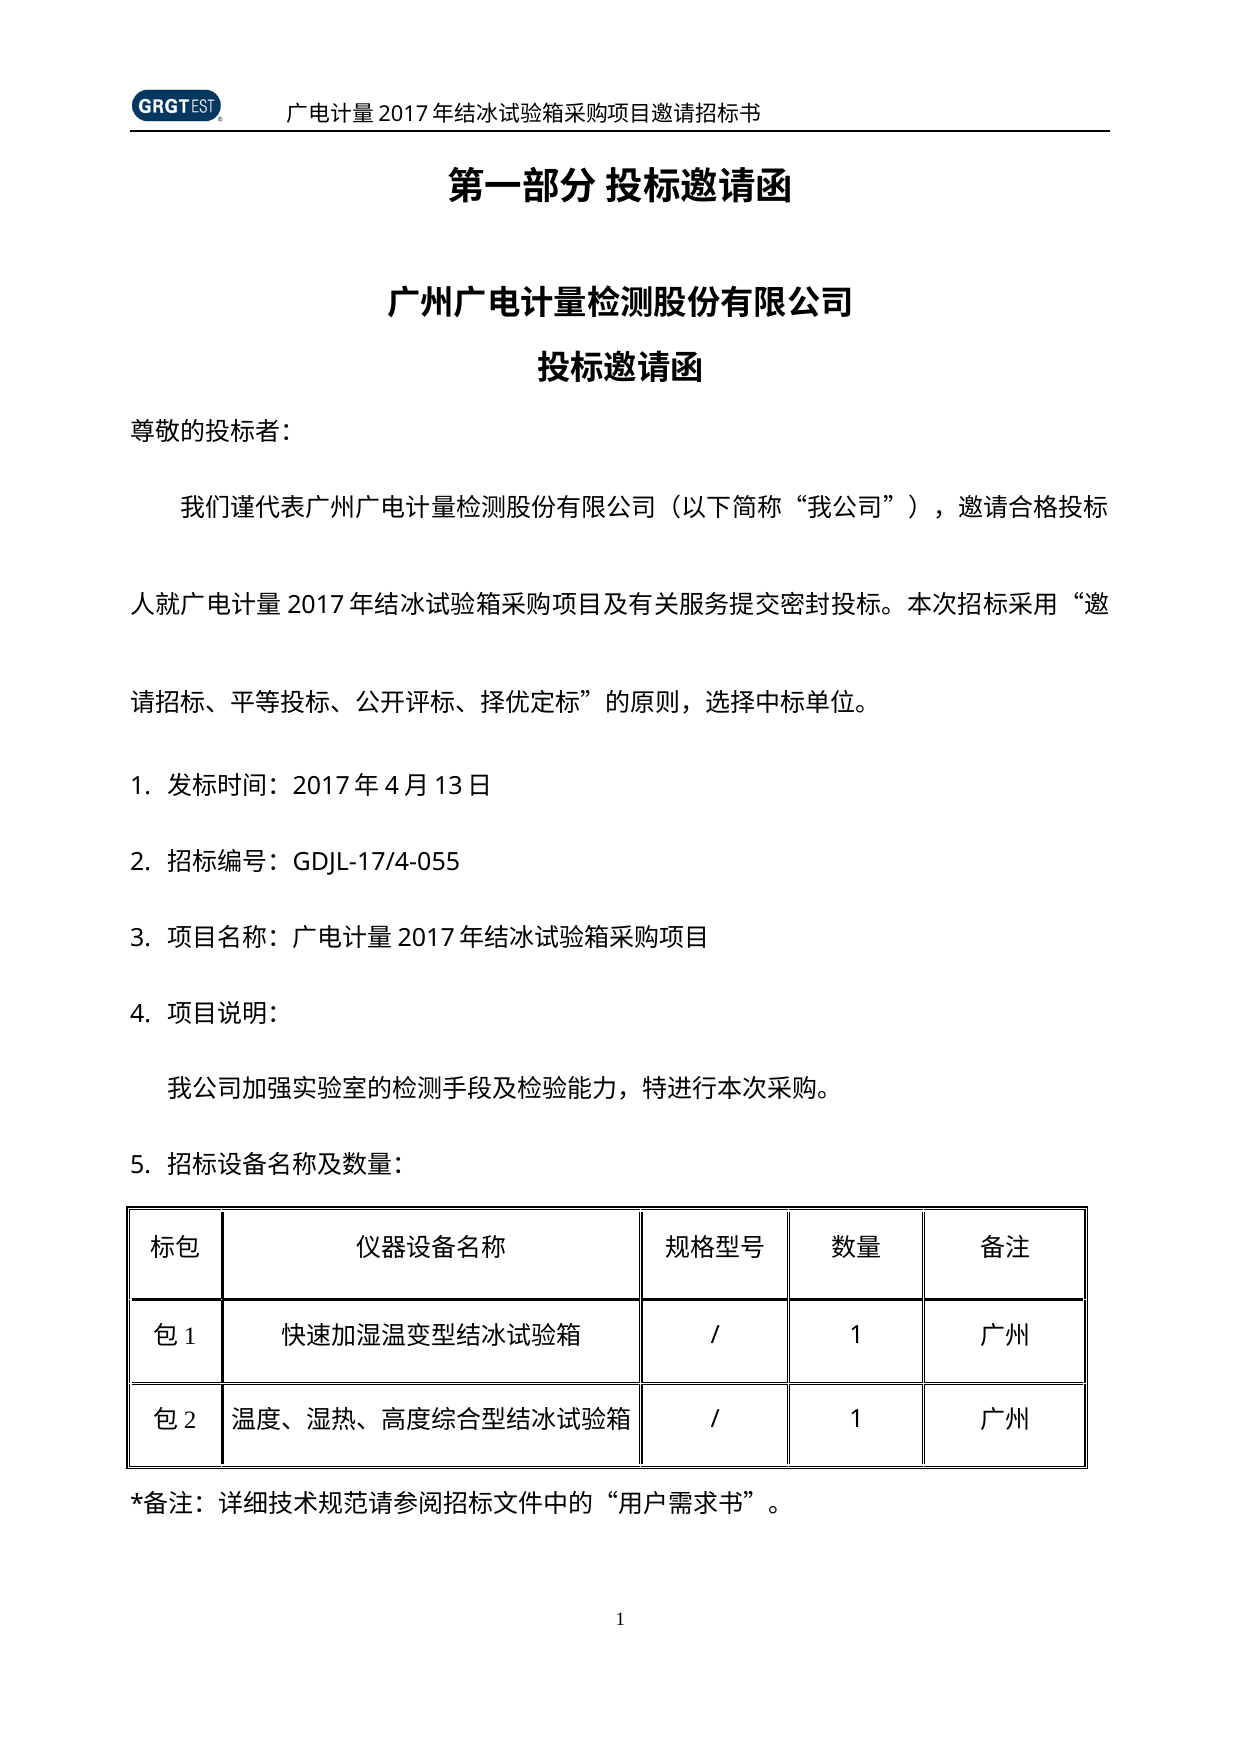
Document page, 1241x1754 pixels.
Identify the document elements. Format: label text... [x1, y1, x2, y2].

text 我们谨代表广州广电计量检测股份有限公司（以下简称“我公司”），邀请合格投标人就广电计量2017年结冰试验箱采购项目及有关服务提交密封投标。本次招标采用“邀请招标、平等投标、公开评标、择优定标”的原则，选择中标单位。 [130, 473, 1110, 733]
table_cell 广州 [924, 1382, 1086, 1466]
text 投标邀请函 [130, 332, 1110, 397]
table_header 数量 [789, 1210, 923, 1298]
table_cell 包2 [128, 1382, 222, 1466]
table_header 规格型号 [641, 1210, 789, 1298]
table_cell 1 [790, 1301, 922, 1382]
list 发标时间：2017年4月13日 [130, 751, 1110, 816]
picture [129, 88, 224, 122]
table_cell / [641, 1385, 789, 1466]
table_cell 快速加湿温变型结冰试验箱 [224, 1301, 639, 1382]
table_header 标包 [130, 1208, 222, 1298]
list 我公司加强实验室的检测手段及检验能力，特进行本次采购。 [167, 1054, 1110, 1119]
text *备注：详细技术规范请参阅招标文件中的“用户需求书”。 [130, 1469, 1110, 1534]
subtitle 第一部分 投标邀请函 [130, 151, 1110, 216]
text 广州广电计量检测股份有限公司 [130, 267, 1110, 332]
list 招标编号：GDJL-17/4-055 [130, 827, 1110, 892]
list 项目名称：广电计量2017年结冰试验箱采购项目 [130, 903, 1110, 968]
list 招标设备名称及数量： [130, 1130, 1110, 1195]
list 项目说明： [130, 979, 1110, 1044]
table_cell 温度、湿热、高度综合型结冰试验箱 [222, 1382, 641, 1466]
table_cell 包1 [128, 1298, 221, 1382]
table_cell 广州 [925, 1298, 1086, 1382]
text 尊敬的投标者： [130, 397, 1110, 462]
table_cell 1 [789, 1385, 923, 1466]
table_cell / [643, 1301, 787, 1382]
table_header 仪器设备名称 [222, 1208, 641, 1298]
table_header 备注 [924, 1210, 1084, 1298]
